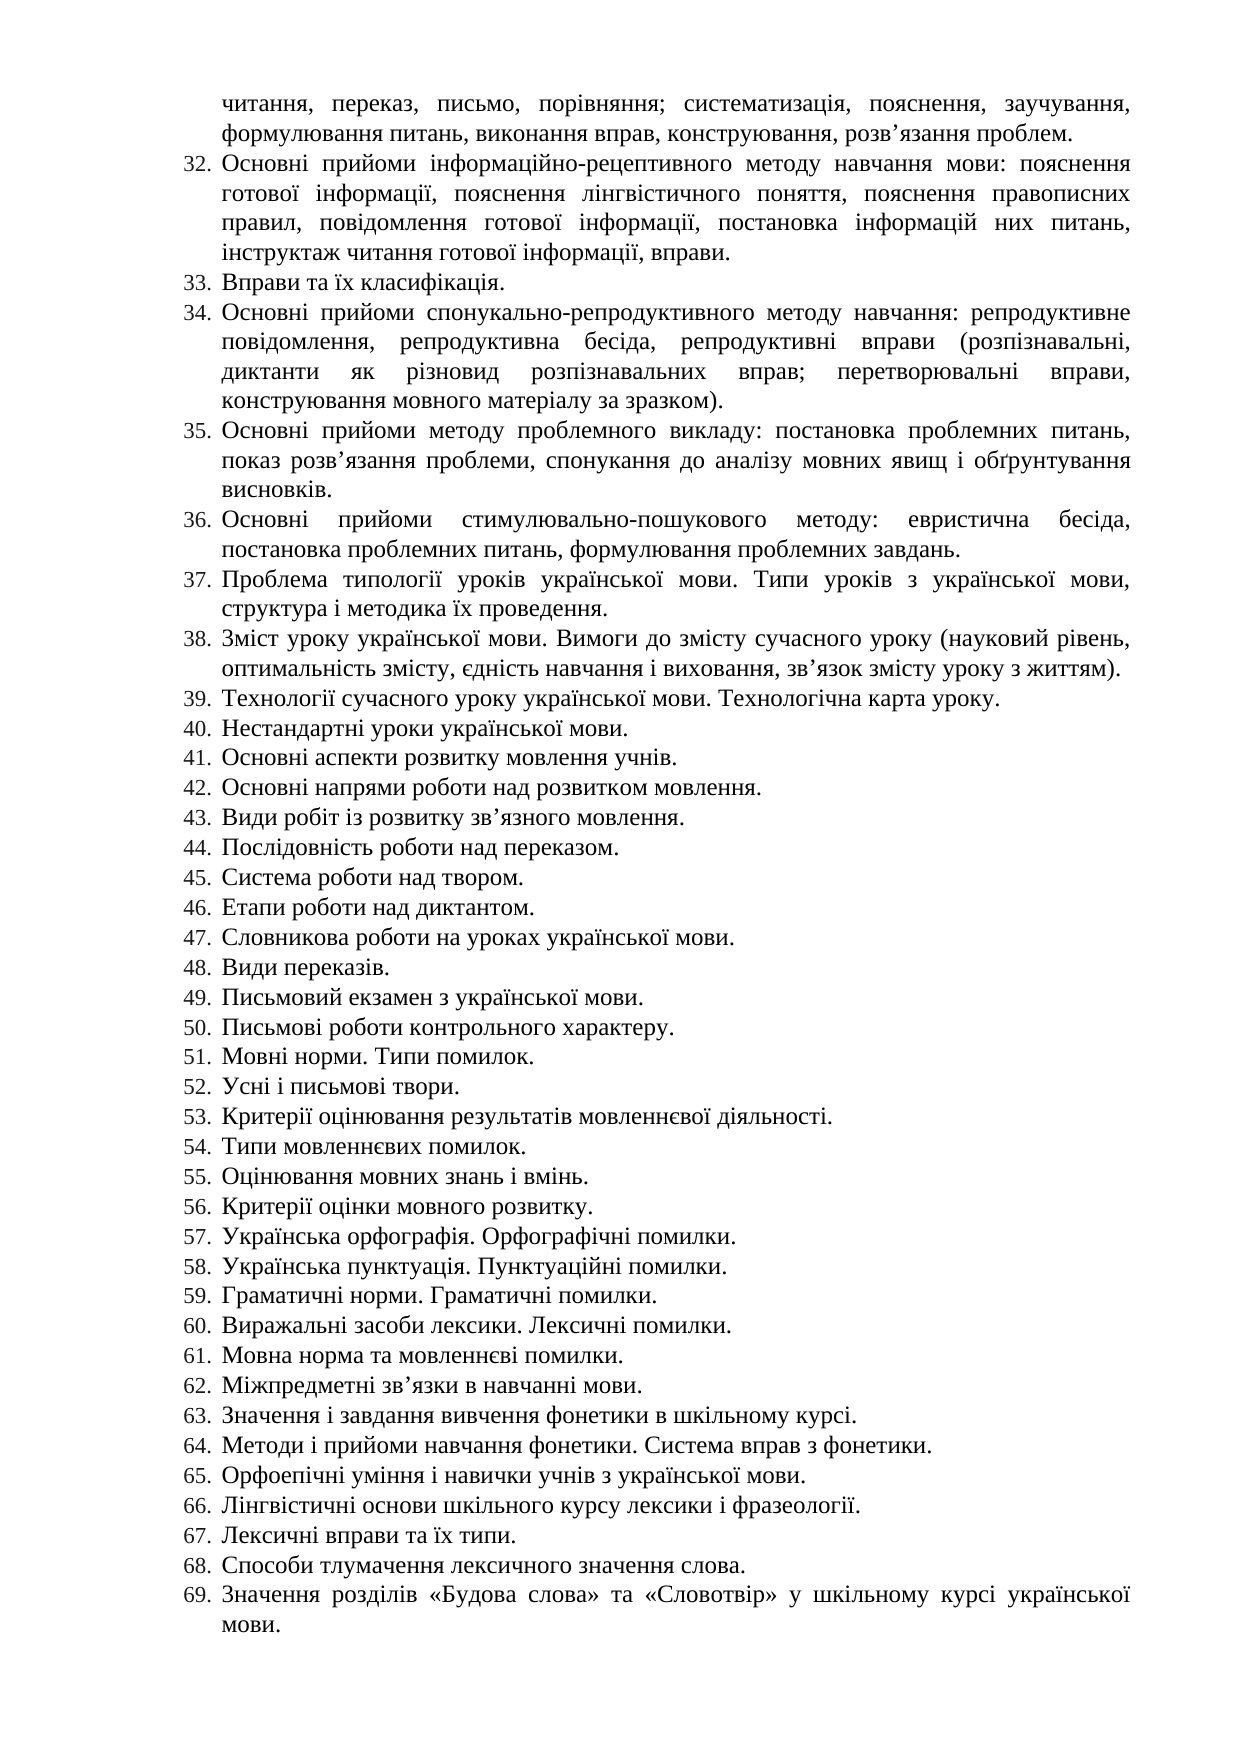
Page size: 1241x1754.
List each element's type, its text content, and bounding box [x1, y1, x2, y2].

list Основні прийоми спонукально-репродуктивного методу навчання: репродуктивне повідомлення, репродуктивна бесіда, репродуктивні вправи (розпізнавальні, диктанти як різновид розпізнавальних вправ; перетворювальні вправи, конструювання мовного матеріалу за зразком). [183, 297, 1132, 414]
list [183, 88, 1132, 147]
list Українська орфографія. Орфографічні помилки. [183, 1221, 1132, 1249]
list Значення і завдання вивчення фонетики в шкільному курсі. [183, 1400, 1132, 1429]
list Мовна норма та мовленнєві помилки. [183, 1340, 1132, 1369]
list Критерії оцінювання результатів мовленнєвої діяльності. [183, 1101, 1132, 1130]
list 3начення розділів «Будова слова» та «Словотвір» у шкільному курсі української мови. [183, 1579, 1132, 1638]
list Орфоепічні уміння і навички учнів з української мови. [183, 1460, 1132, 1489]
list Система роботи над твором. [183, 862, 1132, 891]
list Основні прийоми методу проблемного викладу: постановка проблемних питань, показ розв’язання проблеми, спонукання до аналізу мовних явищ і обґрунтування висновків. [183, 415, 1132, 503]
list Етапи роботи над диктантом. [183, 892, 1132, 921]
list Письмові роботи контрольного характеру. [183, 1012, 1132, 1040]
list Технології сучасного уроку української мови. Технологічна карта уроку. [183, 683, 1132, 711]
list Лексичні вправи та їх типи. [183, 1520, 1132, 1548]
list Усні і письмові твори. [183, 1071, 1132, 1100]
list Словникова роботи на уроках української мови. [183, 922, 1132, 951]
list Види переказів. [183, 952, 1132, 981]
list Письмовий екзамен з української мови. [183, 982, 1132, 1010]
list Українська пунктуація. Пунктуаційні помилки. [183, 1251, 1132, 1279]
list Мовні норми. Типи помилок. [183, 1041, 1132, 1070]
list Основні прийоми інформаційно-рецептивного методу навчання мови: пояснення готової інформації, пояснення лінгвістичного поняття, пояснення правописних правил, повідомлення готової інформації, постановка інформацій них питань, інструктаж читання готової інформації, вправи. [183, 148, 1132, 266]
list Лінгвістичні основи шкільного курсу лексики і фразеології. [183, 1490, 1132, 1519]
list Проблема типології уроків української мови. Типи уроків з української мови, структура і методика їх проведення. [183, 564, 1132, 622]
list Типи мовленнєвих помилок. [183, 1131, 1132, 1160]
list Методи і прийоми навчання фонетики. Система вправ з фонетики. [183, 1430, 1132, 1459]
list Критерії оцінки мовного розвитку. [183, 1191, 1132, 1220]
list Вправи та їх класифікація. [183, 267, 1132, 295]
list Основні аспекти розвитку мовлення учнів. [183, 742, 1132, 771]
list Міжпредметні зв’язки в навчанні мови. [183, 1370, 1132, 1399]
list Способи тлумачення лексичного значення слова. [183, 1550, 1132, 1578]
list Основні прийоми стимулювально-пошукового методу: евристична бесіда, постановка проблемних питань, формулювання проблемних завдань. [183, 504, 1132, 563]
list Послідовність роботи над переказом. [183, 832, 1132, 861]
list 3міст уроку української мови. Вимоги до змісту сучасного уроку (науковий рівень, оптимальність змісту, єдність навчання і виховання, зв’язок змісту уроку з життям). [183, 623, 1132, 682]
list Оцінювання мовних знань і вмінь. [183, 1161, 1132, 1190]
list Основні напрями роботи над розвитком мовлення. [183, 772, 1132, 801]
list Граматичні норми. Граматичні помилки. [183, 1281, 1132, 1309]
list Нестандартні уроки української мови. [183, 713, 1132, 741]
list Виражальні засоби лексики. Лексичні помилки. [183, 1311, 1132, 1339]
list Види робіт із розвитку зв’язного мовлення. [183, 802, 1132, 831]
